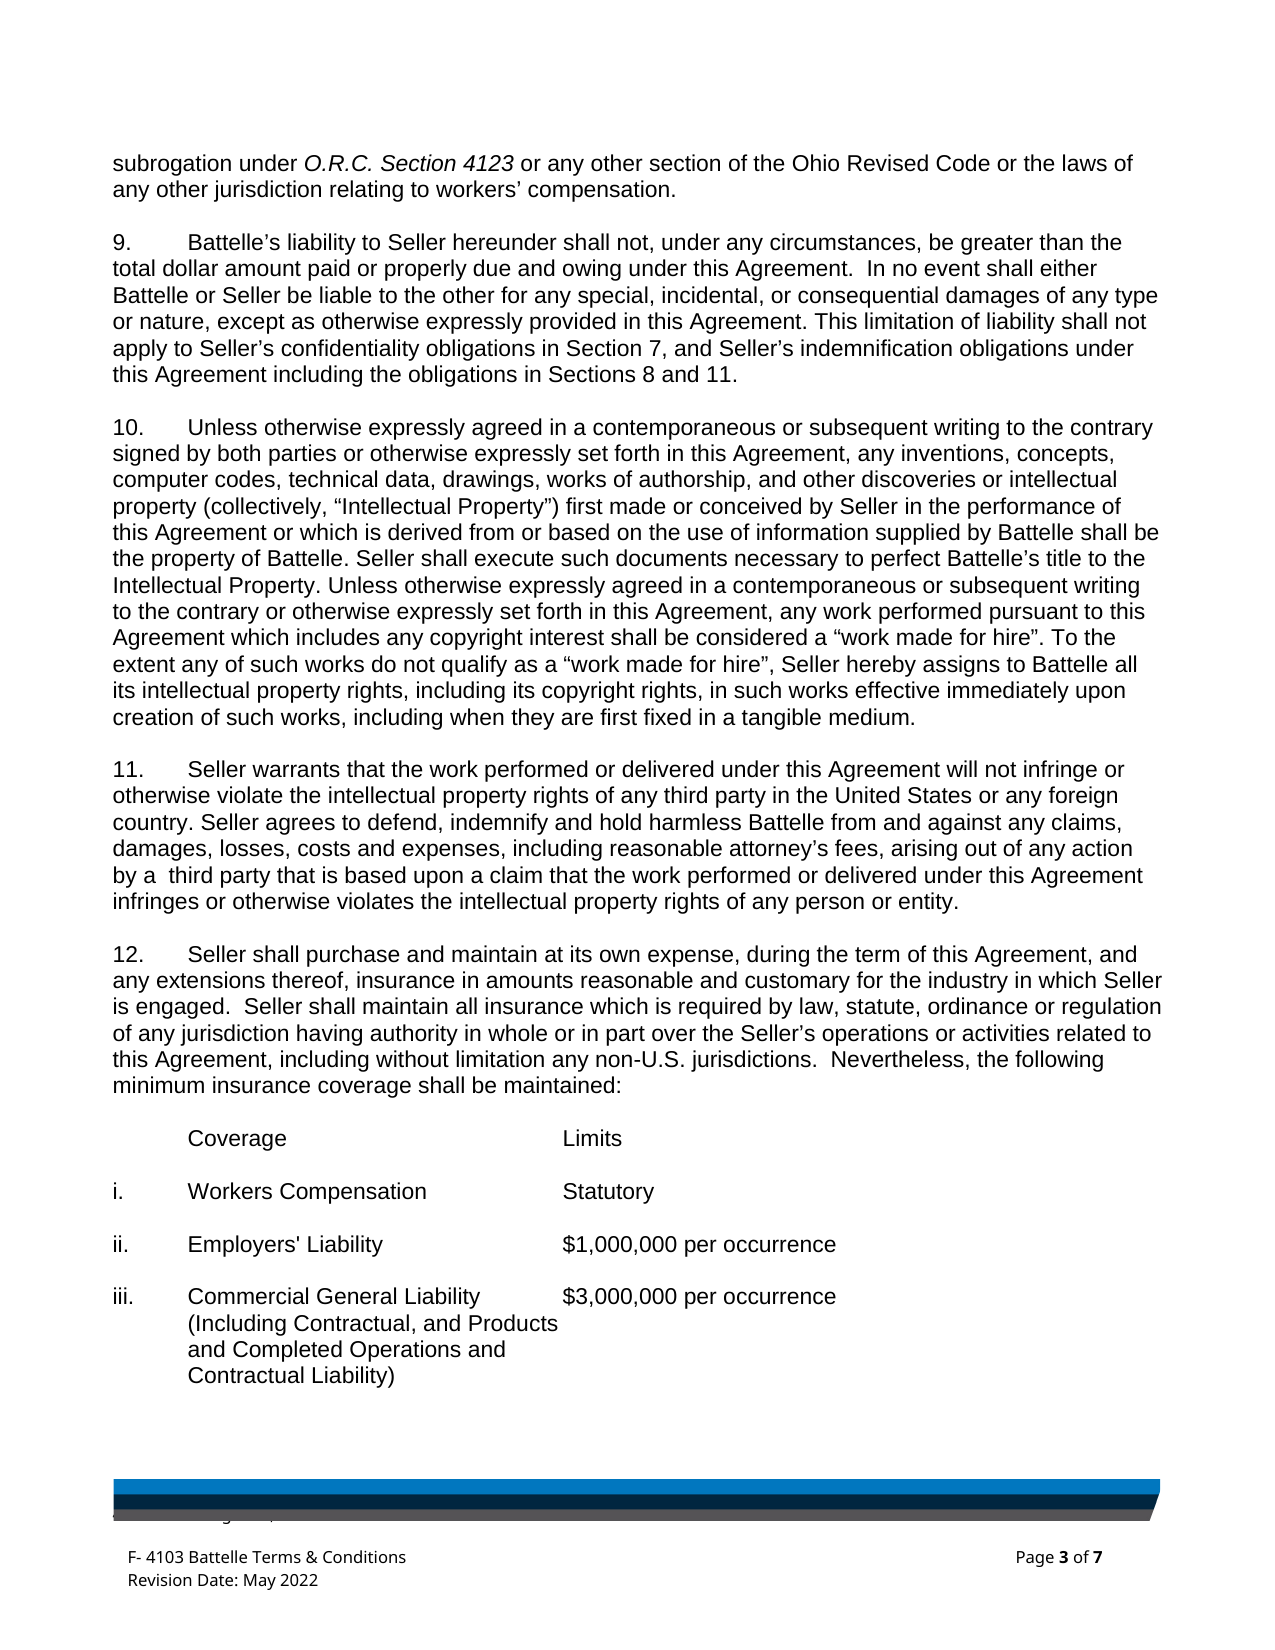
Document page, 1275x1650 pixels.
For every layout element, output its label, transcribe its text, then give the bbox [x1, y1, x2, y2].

text 9. Battelle’s liability to Seller hereunder shall not, under any circumstances, be greater than the total dollar amount paid or properly due and owing under this Agreement. In no event shall either Battelle or Seller be liable to the other for any special, incidental, or consequential damages of any type or nature, except as otherwise expressly provided in this Agreement. This limitation of liability shall not apply to Seller’s confidentiality obligations in Section 7, and Seller’s indemnification obligations under this Agreement including the obligations in Sections 8 and 11. [112, 229, 1162, 387]
text 10. Unless otherwise expressly agreed in a contemporaneous or subsequent writing to the contrary signed by both parties or otherwise expressly set forth in this Agreement, any inventions, concepts, computer codes, technical data, drawings, works of authorship, and other discoveries or intellectual property (collectively, “Intellectual Property”) first made or conceived by Seller in the performance of this Agreement or which is derived from or based on the use of information supplied by Battelle shall be the property of Battelle. Seller shall execute such documents necessary to perfect Battelle’s title to the Intellectual Property. Unless otherwise expressly agreed in a contemporaneous or subsequent writing to the contrary or otherwise expressly set forth in this Agreement, any work performed pursuant to this Agreement which includes any copyright interest shall be considered a “work made for hire”. To the extent any of such works do not qualify as a “work made for hire”, Seller hereby assigns to Battelle all its intellectual property rights, including its copyright rights, in such works effective immediately upon creation of such works, including when they are first fixed in a tangible medium. [112, 413, 1162, 730]
text (Including Contractual, and Products [112, 1309, 1162, 1336]
text and Completed Operations and [112, 1336, 1162, 1362]
text iii. Commercial General Liability $3,000,000 per occurrence [112, 1283, 1162, 1309]
text 12. Seller shall purchase and maintain at its own expense, during the term of this Agreement, and any extensions thereof, insurance in amounts reasonable and customary for the industry in which Seller is engaged. Seller shall maintain all insurance which is required by law, statute, ordinance or regulation of any jurisdiction having authority in whole or in part over the Seller’s operations or activities related to this Agreement, including without limitation any non-U.S. jurisdictions. Nevertheless, the following minimum insurance coverage shall be maintained: [112, 941, 1162, 1099]
text Coverage Limits [112, 1125, 1162, 1151]
text Contractual Liability) [112, 1362, 1162, 1389]
text 11. Seller warrants that the work performed or delivered under this Agreement will not infringe or otherwise violate the intellectual property rights of any third party in the United States or any foreign country. Seller agrees to defend, indemnify and hold harmless Battelle from and against any claims, damages, losses, costs and expenses, including reasonable attorney’s fees, arising out of any action by a third party that is based upon a claim that the work performed or delivered under this Agreement infringes or otherwise violates the intellectual property rights of any person or entity. [112, 756, 1162, 914]
picture [113, 1479, 1160, 1521]
text ii. Employers' Liability $1,000,000 per occurrence [112, 1231, 1162, 1257]
text i. Workers Compensation Statutory [112, 1178, 1162, 1204]
